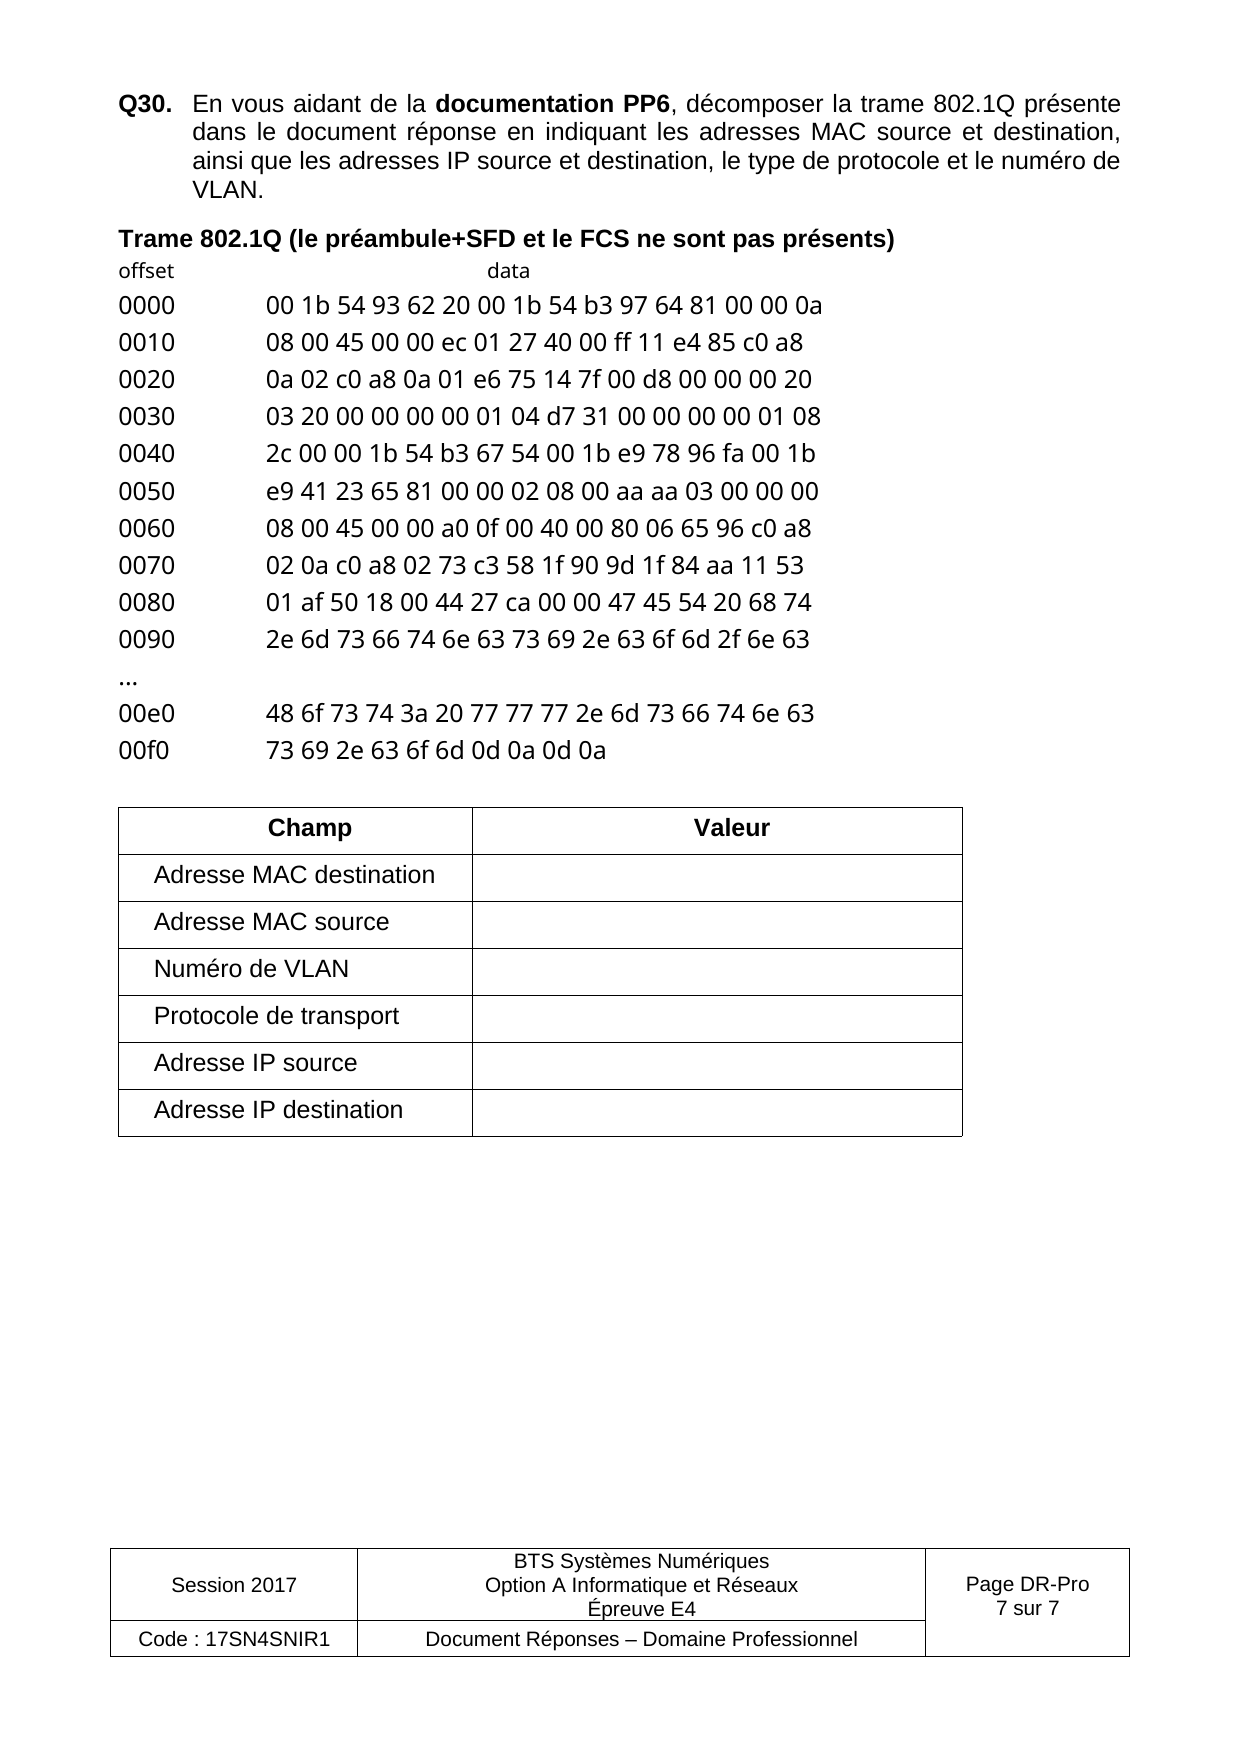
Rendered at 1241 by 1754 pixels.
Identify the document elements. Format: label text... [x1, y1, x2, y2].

text 0090 2e 6d 73 66 74 6e 63 73 69 2e 63 6f 6d 2f 6e 63 [118, 621, 1122, 656]
table_header Champ [119, 808, 472, 854]
table_cell [473, 1090, 962, 1136]
text 0020 0a 02 c0 a8 0a 01 e6 75 14 7f 00 d8 00 00 00 20 [118, 362, 1122, 396]
text Trame 802.1Q (le préambule+SFD et le FCS ne sont pas présents) [118, 224, 1122, 253]
text 0010 08 00 45 00 00 ec 01 27 40 00 ff 11 e4 85 c0 a8 [118, 325, 1122, 359]
text 0030 03 20 00 00 00 00 01 04 d7 31 00 00 00 00 01 08 [118, 399, 1122, 433]
table_cell [473, 855, 962, 901]
table_cell [473, 996, 962, 1042]
text offset data [118, 256, 1122, 285]
table_cell [473, 1043, 962, 1089]
table_cell Adresse IP source [119, 1043, 472, 1089]
table_cell Numéro de VLAN [119, 949, 472, 995]
table_header Valeur [473, 808, 962, 854]
text 00e0 48 6f 73 74 3a 20 77 77 77 2e 6d 73 66 74 6e 63 [118, 696, 1122, 730]
text 0060 08 00 45 00 00 a0 0f 00 40 00 80 06 65 96 c0 a8 [118, 510, 1122, 544]
text 00f0 73 69 2e 63 6f 6d 0d 0a 0d 0a [118, 733, 1122, 767]
table_cell Adresse MAC source [119, 902, 472, 948]
text 0000 00 1b 54 93 62 20 00 1b 54 b3 97 64 81 00 00 0a [118, 288, 1122, 322]
table_cell Protocole de transport [119, 996, 472, 1042]
text Q30. En vous aidant de la documentation PP6, décomposer la trame 802.1Q présente dans le document réponse en indiquant les adresses MAC source et destination, ainsi que les adresses IP source et destination, le type de protocole et le numéro de VLAN. [118, 89, 1122, 204]
text ... [118, 658, 1122, 693]
text 0040 2c 00 00 1b 54 b3 67 54 00 1b e9 78 96 fa 00 1b [118, 436, 1122, 470]
table_cell Adresse IP destination [119, 1090, 472, 1136]
text 0080 01 af 50 18 00 44 27 ca 00 00 47 45 54 20 68 74 [118, 584, 1122, 618]
text 0050 e9 41 23 65 81 00 00 02 08 00 aa aa 03 00 00 00 [118, 473, 1122, 507]
table_cell Adresse MAC destination [119, 855, 472, 901]
table_cell [473, 949, 962, 995]
table_cell [473, 902, 962, 948]
text 0070 02 0a c0 a8 02 73 c3 58 1f 90 9d 1f 84 aa 11 53 [118, 547, 1122, 581]
